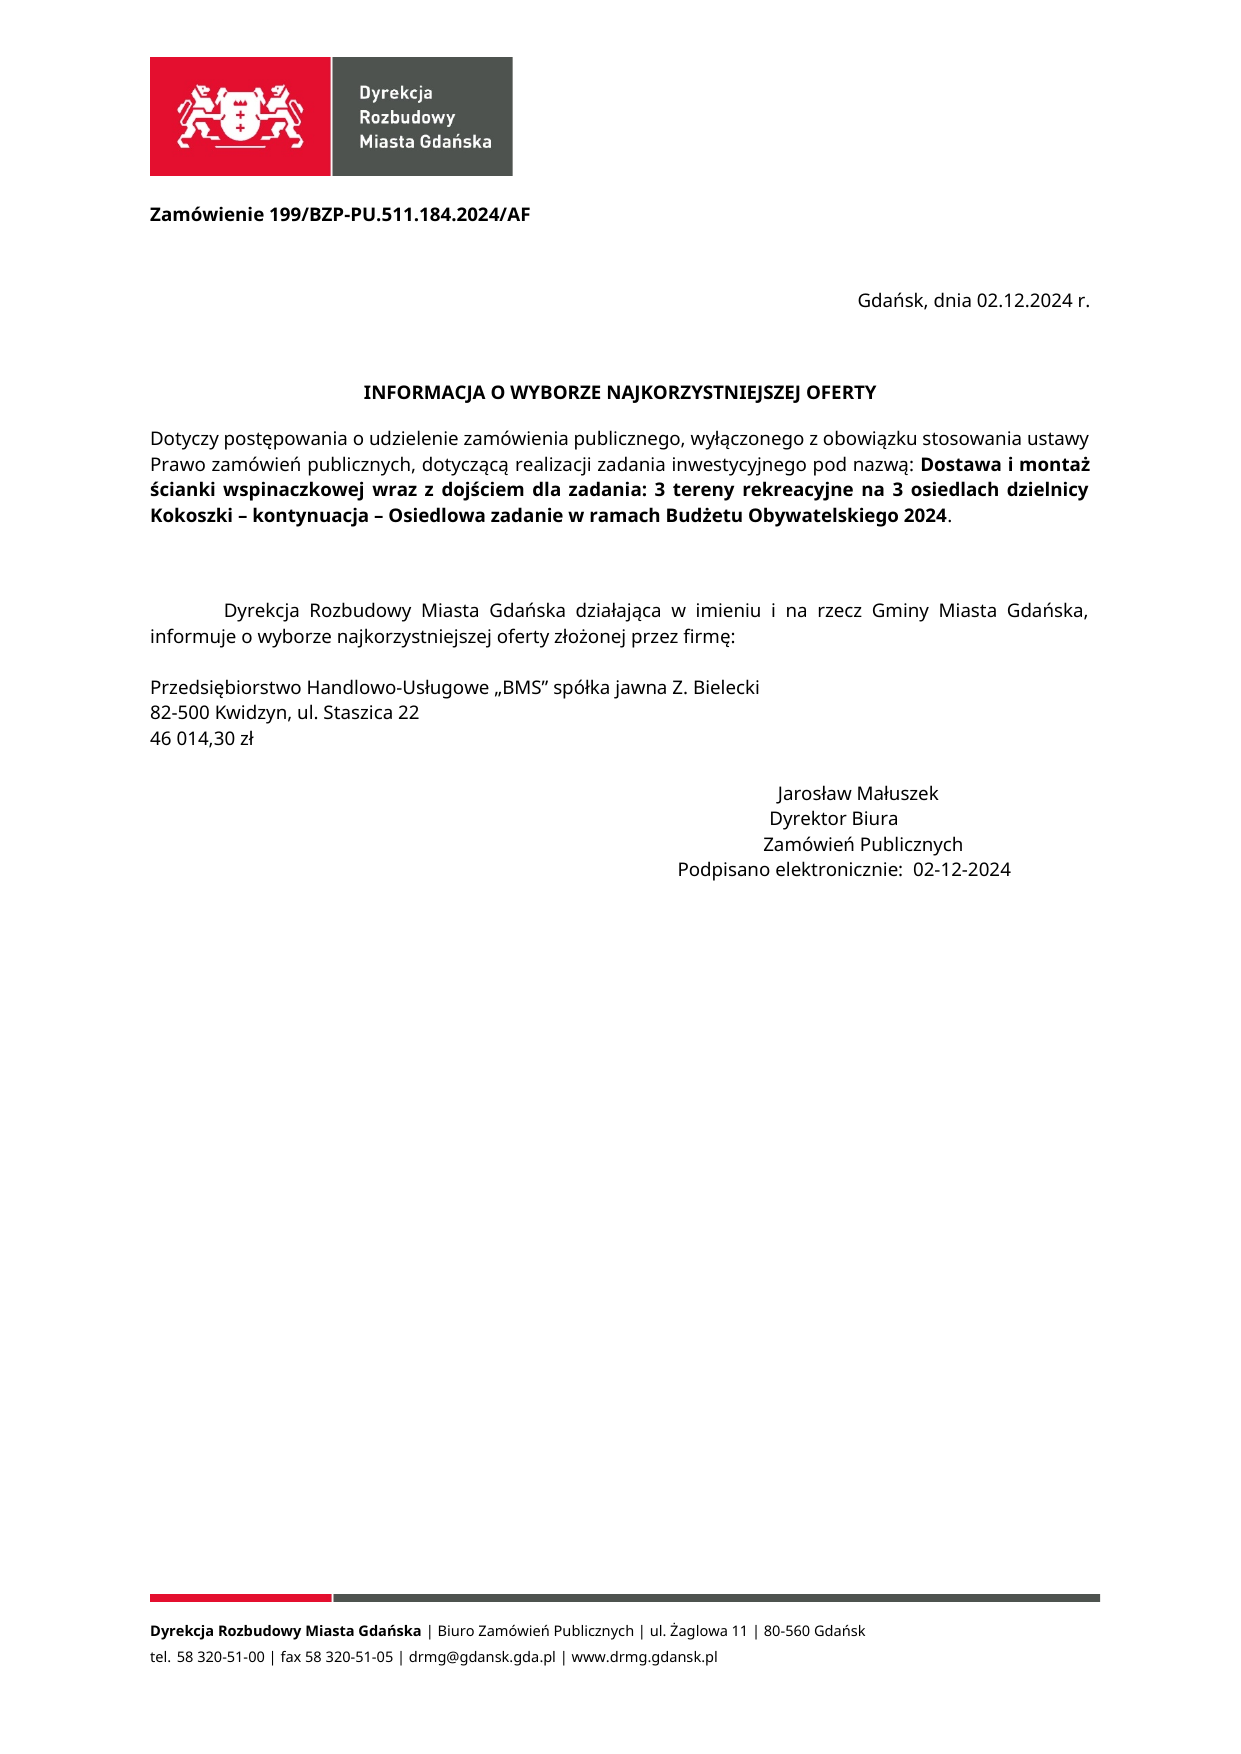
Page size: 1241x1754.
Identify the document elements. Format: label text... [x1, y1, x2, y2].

text Zamówień Publicznych [187, 831, 1095, 856]
picture [150, 1594, 1100, 1602]
text Jarosław Małuszek [187, 780, 1095, 805]
text Dyrektor Biura [187, 805, 1095, 831]
text Dotyczy postępowania o udzielenie zamówienia publicznego, wyłączonego z obowiązku stosowania ustawy Prawo zamówień publicznych, dotyczącą realizacji zadania inwestycyjnego pod nazwą: Dostawa i montaż ścianki wspinaczkowej wraz z dojściem dla zadania: 3 tereny rekreacyjne na 3 osiedlach dzielnicy Kokoszki – kontynuacja – Osiedlowa zadanie w ramach Budżetu Obywatelskiego 2024. [150, 426, 1090, 528]
text 82-500 Kwidzyn, ul. Staszica 22 [150, 699, 1090, 725]
text Dyrekcja Rozbudowy Miasta Gdańska działająca w imieniu i na rzecz Gminy Miasta Gdańska, informuje o wyborze najkorzystniejszej oferty złożonej przez firmę: [150, 597, 1090, 648]
picture [150, 57, 513, 176]
text Podpisano elektronicznie: 02-12-2024 [593, 856, 1095, 882]
text Przedsiębiorstwo Handlowo-Usługowe „BMS” spółka jawna Z. Bielecki [150, 674, 1090, 699]
text Gdańsk, dnia 02.12.2024 r. [150, 288, 1090, 313]
text 46 014,30 zł [150, 725, 1090, 751]
text INFORMACJA O WYBORZE NAJKORZYSTNIEJSZEJ OFERTY [150, 380, 1090, 405]
